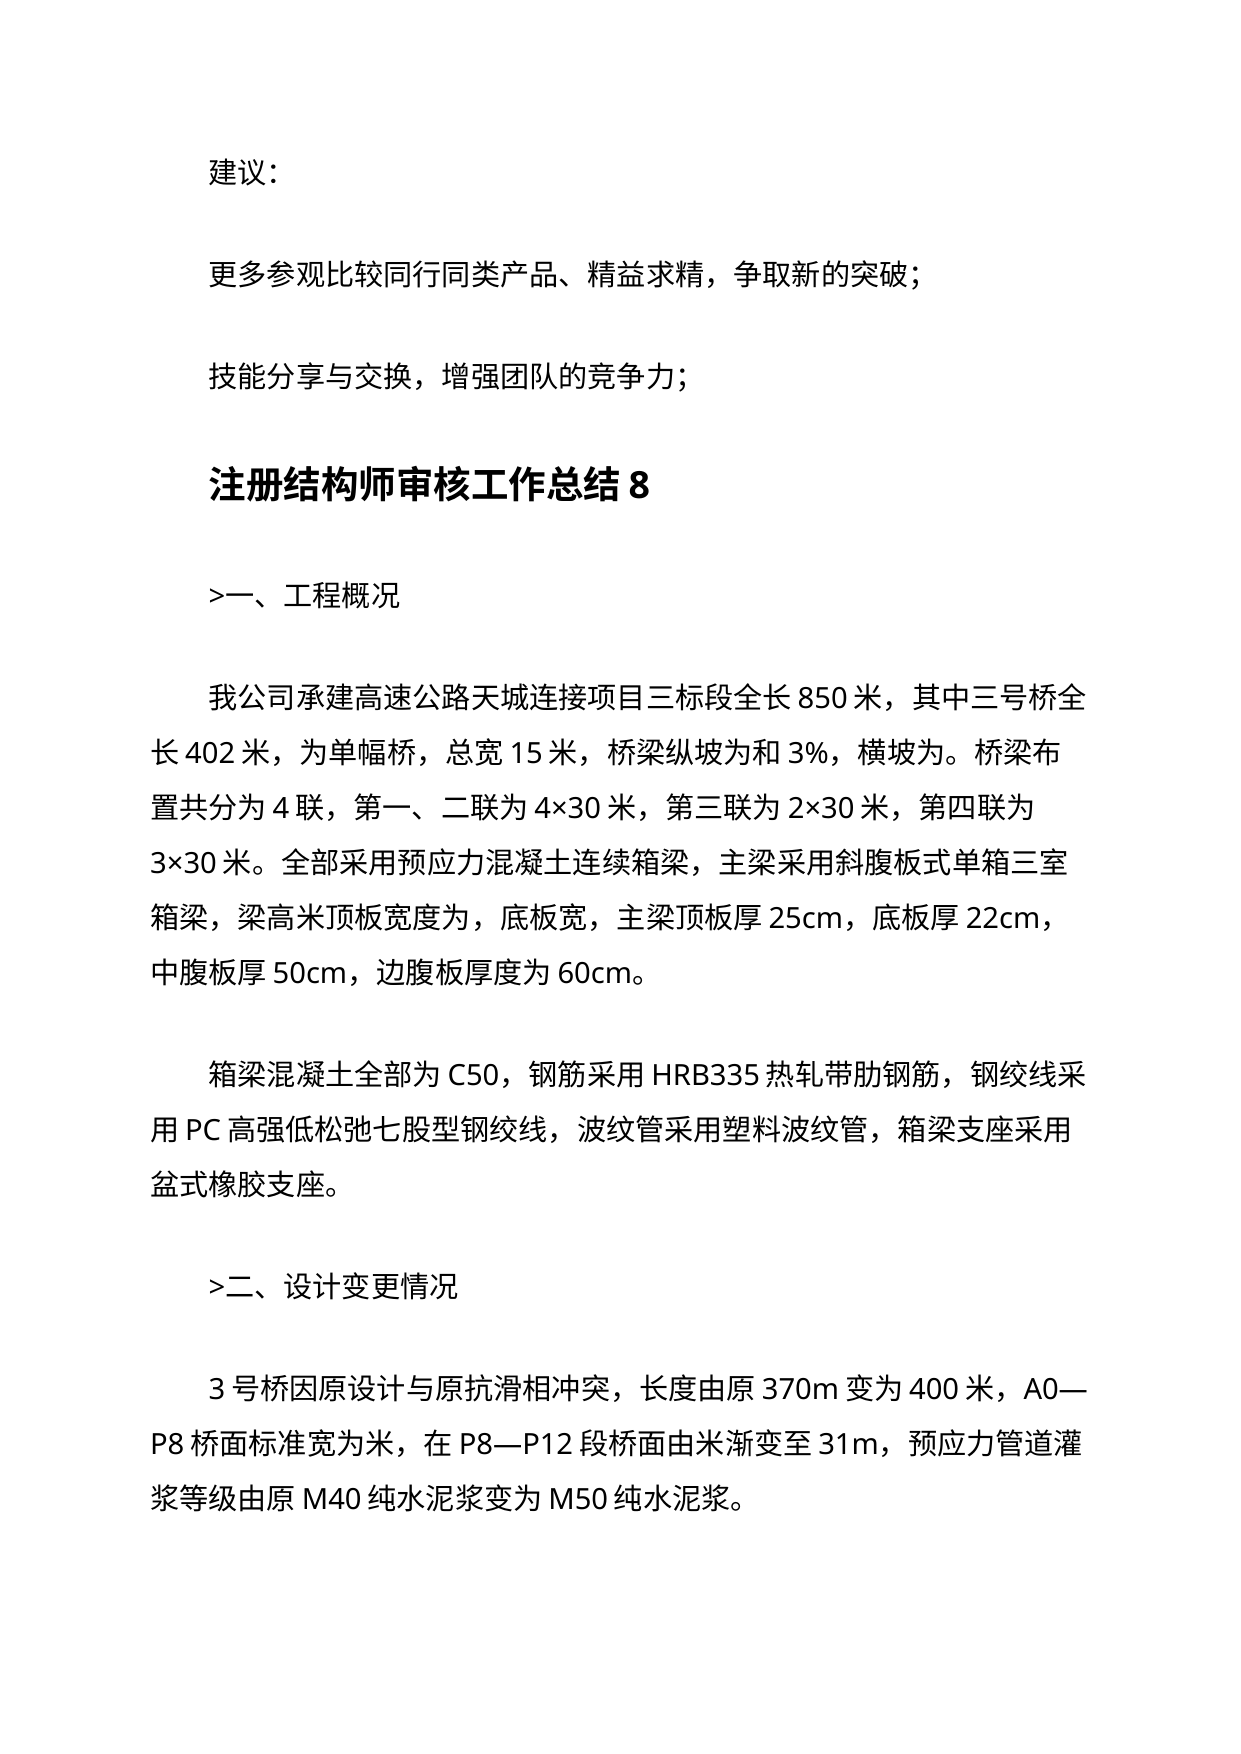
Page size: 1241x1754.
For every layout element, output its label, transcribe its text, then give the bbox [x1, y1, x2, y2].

text 注册结构师审核工作总结8 [150, 455, 1090, 510]
text 3号桥因原设计与原抗滑相冲突，长度由原370m变为400米，A0—P8桥面标准宽为米，在P8—P12段桥面由米渐变至31m，预应力管道灌浆等级由原M40纯水泥浆变为M50纯水泥浆。 [150, 1366, 1090, 1518]
text 我公司承建高速公路天城连接项目三标段全长850米，其中三号桥全长402米，为单幅桥，总宽15米，桥梁纵坡为和3%，横坡为。桥梁布置共分为4联，第一、二联为4×30米，第三联为2×30米，第四联为3×30米。全部采用预应力混凝土连续箱梁，主梁采用斜腹板式单箱三室箱梁，梁高米顶板宽度为，底板宽，主梁顶板厚25cm，底板厚22cm，中腹板厚50cm，边腹板厚度为60cm。 [150, 675, 1090, 992]
text 箱梁混凝土全部为C50，钢筋采用HRB335热轧带肋钢筋，钢绞线采用PC高强低松弛七股型钢绞线，波纹管采用塑料波纹管，箱梁支座采用盆式橡胶支座。 [150, 1052, 1090, 1204]
text 技能分享与交换，增强团队的竞争力； [150, 353, 1090, 396]
text >二、设计变更情况 [150, 1264, 1090, 1306]
text 更多参观比较同行同类产品、精益求精，争取新的突破； [150, 252, 1090, 294]
text 建议： [150, 150, 1090, 192]
text >一、工程概况 [150, 573, 1090, 615]
